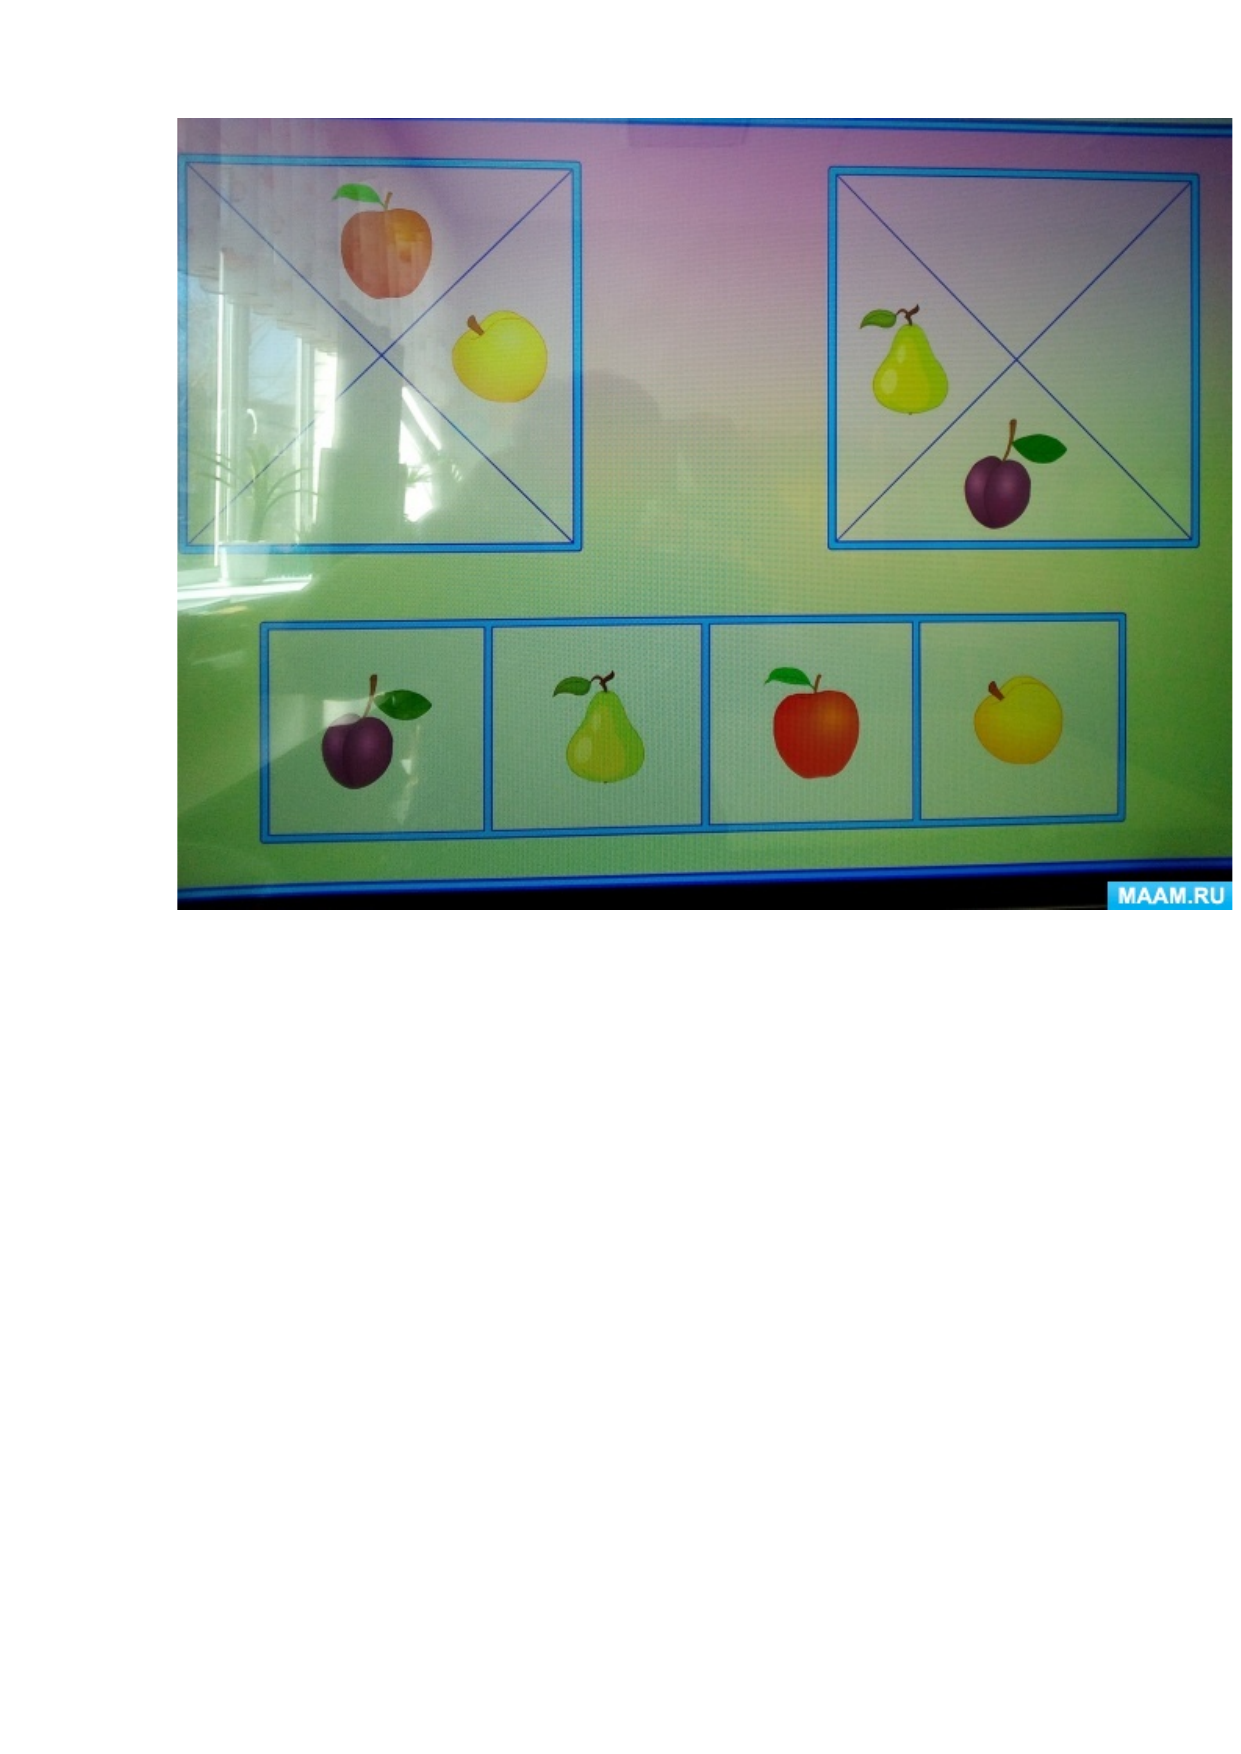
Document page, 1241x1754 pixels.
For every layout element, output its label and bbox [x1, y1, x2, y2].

picture [177, 118, 1233, 910]
